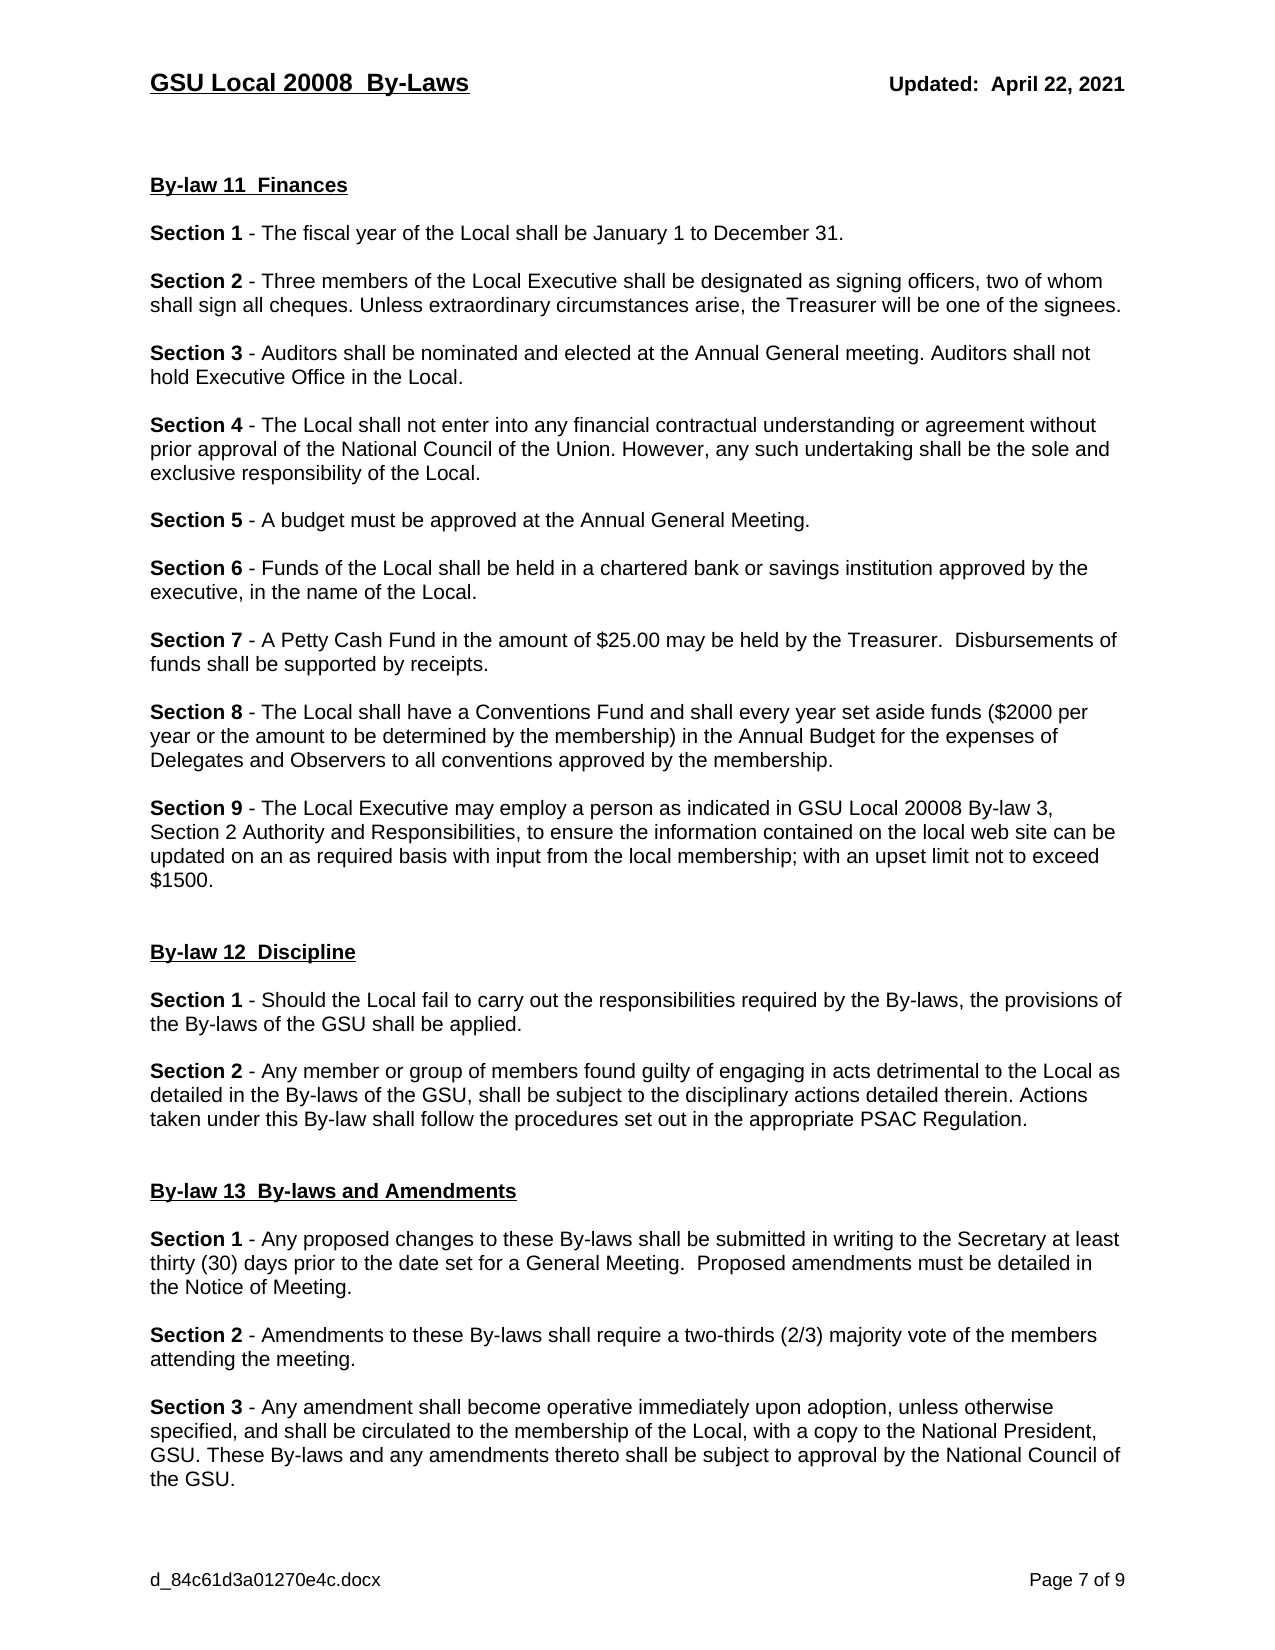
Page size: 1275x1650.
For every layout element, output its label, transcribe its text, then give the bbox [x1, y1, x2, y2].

text Section 2 - Three members of the Local Executive shall be designated as signing officers, two of whom shall sign all cheques. Unless extraordinary circumstances arise, the Treasurer will be one of the signees. [150, 269, 1125, 317]
text Section 2 - Amendments to these By-laws shall require a two-thirds (2/3) majority vote of the members attending the meeting. [150, 1323, 1125, 1371]
text By-law 11 Finances [150, 173, 1125, 197]
text By-law 13 By-laws and Amendments [150, 1179, 1125, 1203]
text Section 1 - Any proposed changes to these By-laws shall be submitted in writing to the Secretary at least thirty (30) days prior to the date set for a General Meeting. Proposed amendments must be detailed in the Notice of Meeting. [150, 1227, 1125, 1299]
text Section 1 - The fiscal year of the Local shall be January 1 to December 31. [150, 221, 1125, 245]
text Section 3 - Auditors shall be nominated and elected at the Annual General meeting. Auditors shall not hold Executive Office in the Local. [150, 341, 1125, 388]
text Section 9 - The Local Executive may employ a person as indicated in GSU Local 20008 By-law 3, Section 2 Authority and Responsibilities, to ensure the information contained on the local web site can be updated on an as required basis with input from the local membership; with an upset limit not to exceed $1500. [150, 796, 1125, 892]
text Section 5 - A budget must be approved at the Annual General Meeting. [150, 508, 1125, 532]
text Section 3 - Any amendment shall become operative immediately upon adoption, unless otherwise specified, and shall be circulated to the membership of the Local, with a copy to the National President, GSU. These By-laws and any amendments thereto shall be subject to approval by the National Council of the GSU. [150, 1395, 1125, 1491]
text Section 6 - Funds of the Local shall be held in a chartered bank or savings institution approved by the executive, in the name of the Local. [150, 556, 1125, 604]
text By-law 12 Discipline [150, 939, 1125, 963]
text Section 1 - Should the Local fail to carry out the responsibilities required by the By-laws, the provisions of the By-laws of the GSU shall be applied. [150, 987, 1125, 1035]
text Section 7 - A Petty Cash Fund in the amount of $25.00 may be held by the Treasurer. Disbursements of funds shall be supported by receipts. [150, 628, 1125, 676]
text Section 4 - The Local shall not enter into any financial contractual understanding or agreement without prior approval of the National Council of the Union. However, any such undertaking shall be the sole and exclusive responsibility of the Local. [150, 412, 1125, 484]
text Section 2 - Any member or group of members found guilty of engaging in acts detrimental to the Local as detailed in the By-laws of the GSU, shall be subject to the disciplinary actions detailed therein. Actions taken under this By-law shall follow the procedures set out in the appropriate PSAC Regulation. [150, 1059, 1125, 1131]
text Section 8 - The Local shall have a Conventions Fund and shall every year set aside funds ($2000 per year or the amount to be determined by the membership) in the Annual Budget for the expenses of Delegates and Observers to all conventions approved by the membership. [150, 700, 1125, 772]
